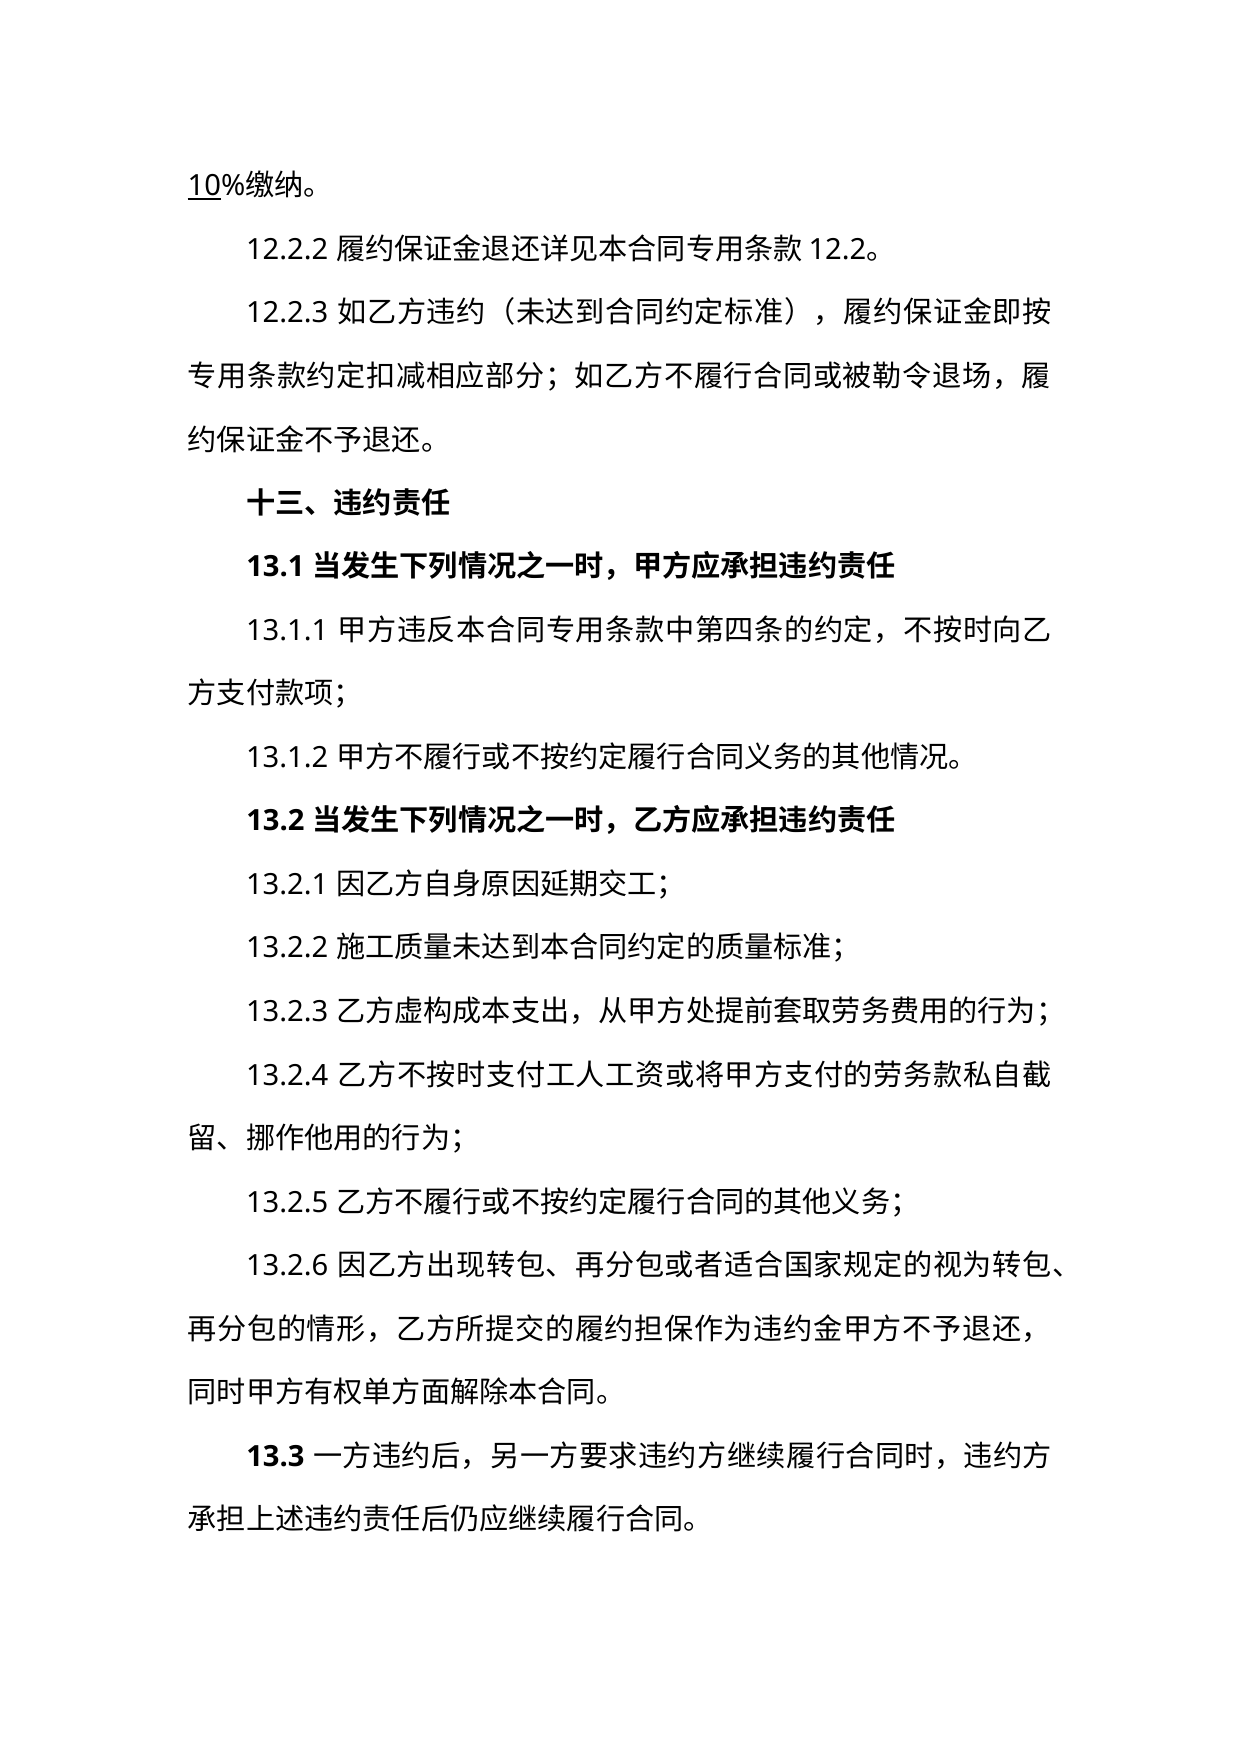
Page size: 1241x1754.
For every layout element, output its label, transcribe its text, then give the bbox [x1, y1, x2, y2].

text 12.2.2 履约保证金退还详见本合同专用条款12.2。 [187, 226, 1053, 268]
text 13.2.5 乙方不履行或不按约定履行合同的其他义务； [187, 1178, 1053, 1221]
text 12.2.3 如乙方违约（未达到合同约定标准），履约保证金即按专用条款约定扣减相应部分；如乙方不履行合同或被勒令退场，履约保证金不予退还。 [187, 289, 1053, 458]
text 13.2.4 乙方不按时支付工人工资或将甲方支付的劳务款私自截留、挪作他用的行为； [187, 1051, 1053, 1157]
text 13.1.1 甲方违反本合同专用条款中第四条的约定，不按时向乙方支付款项； [187, 606, 1053, 712]
text 13.2.1 因乙方自身原因延期交工； [187, 861, 1053, 903]
text 13.2.2 施工质量未达到本合同约定的质量标准； [187, 924, 1053, 966]
text 13.2.3 乙方虚构成本支出，从甲方处提前套取劳务费用的行为； [187, 988, 1053, 1030]
text 13.3 一方违约后，另一方要求违约方继续履行合同时，违约方承担上述违约责任后仍应继续履行合同。 [187, 1432, 1053, 1538]
text 13.2 当发生下列情况之一时，乙方应承担违约责任 [187, 797, 1053, 839]
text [187, 162, 1053, 204]
text 13.1.2 甲方不履行或不按约定履行合同义务的其他情况。 [187, 733, 1053, 776]
text 13.1 当发生下列情况之一时，甲方应承担违约责任 [187, 543, 1053, 585]
text 13.2.6 因乙方出现转包、再分包或者适合国家规定的视为转包、再分包的情形，乙方所提交的履约担保作为违约金甲方不予退还，同时甲方有权单方面解除本合同。 [187, 1242, 1053, 1411]
text 十三、违约责任 [187, 479, 1053, 522]
